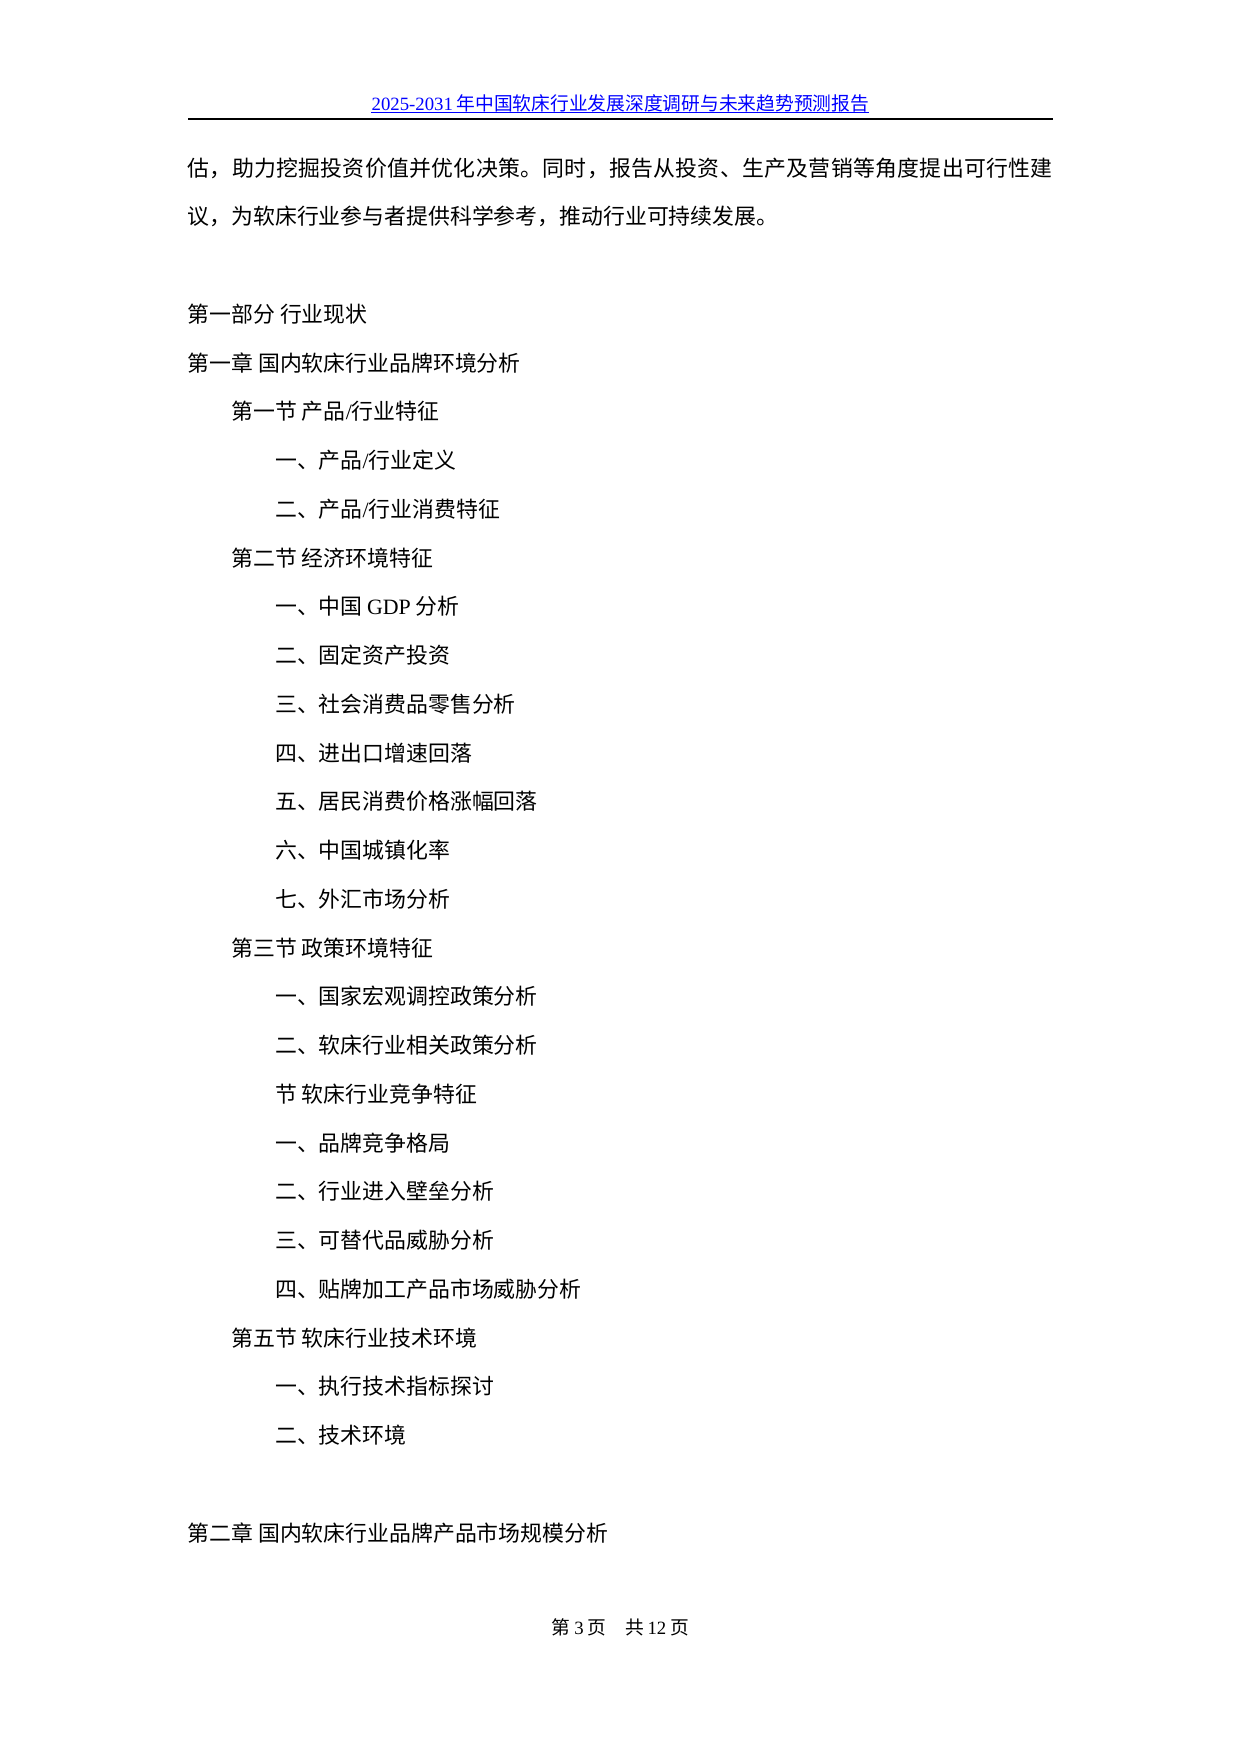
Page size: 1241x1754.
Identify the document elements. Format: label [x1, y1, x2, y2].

text [187, 150, 1053, 1548]
